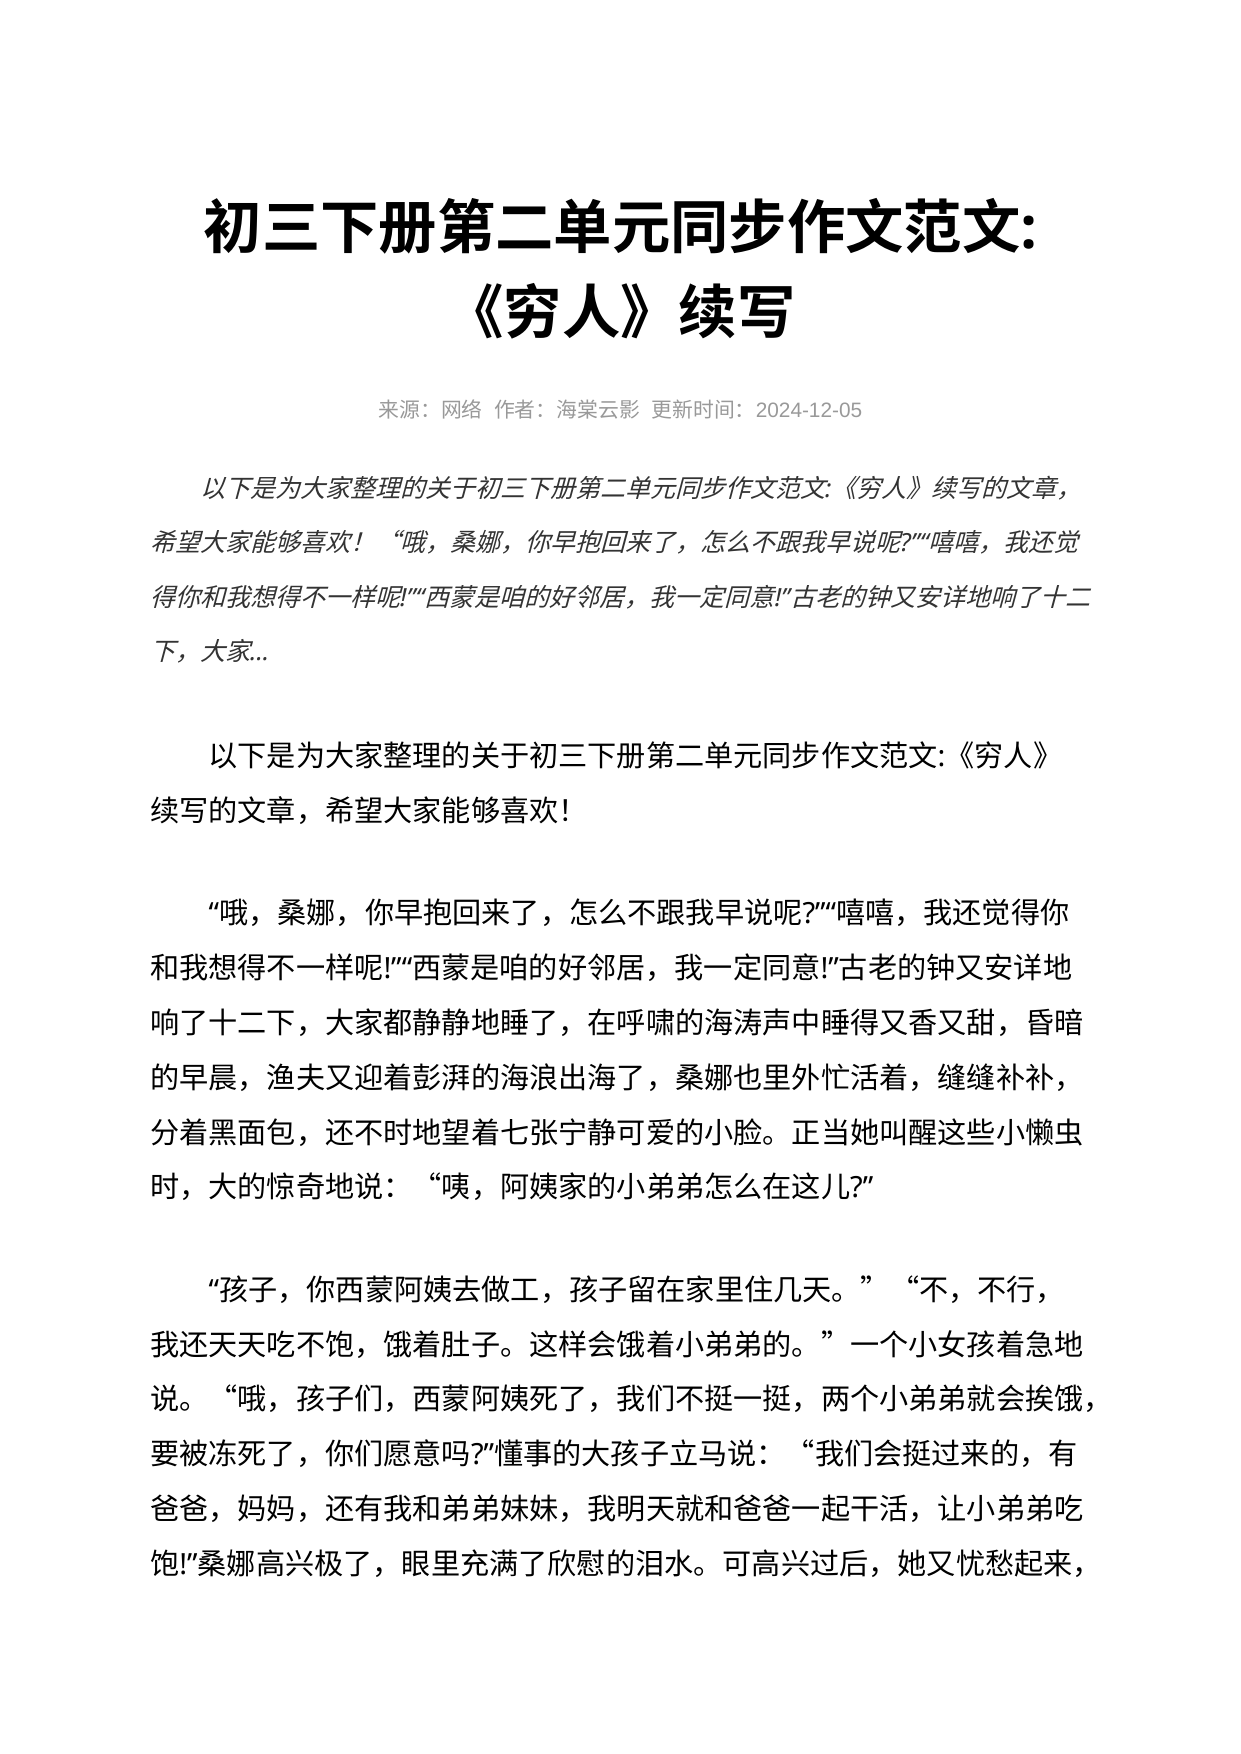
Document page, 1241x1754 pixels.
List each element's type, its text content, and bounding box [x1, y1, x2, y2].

text 以下是为大家整理的关于初三下册第二单元同步作文范文:《穷人》续写的文章，希望大家能够喜欢！ [150, 733, 1090, 830]
text 来源：网络 作者：海棠云影 更新时间：2024-12-05 [150, 397, 1090, 421]
subtitle 初三下册第二单元同步作文范文:《穷人》续写 [150, 181, 1090, 351]
text 以下是为大家整理的关于初三下册第二单元同步作文范文:《穷人》续写的文章，希望大家能够喜欢！“哦，桑娜，你早抱回来了，怎么不跟我早说呢?”“嘻嘻，我还觉得你和我想得不一样呢!”“西蒙是咱的好邻居，我一定同意!”古老的钟又安详地响了十二下，大家... [150, 468, 1090, 668]
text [150, 1266, 1090, 1583]
text “哦，桑娜，你早抱回来了，怎么不跟我早说呢?”“嘻嘻，我还觉得你和我想得不一样呢!”“西蒙是咱的好邻居，我一定同意!”古老的钟又安详地响了十二下，大家都静静地睡了，在呼啸的海涛声中睡得又香又甜，昏暗的早晨，渔夫又迎着彭湃的海浪出海了，桑娜也里外忙活着，缝缝补补，分着黑面包，还不时地望着七张宁静可爱的小脸。正当她叫醒这些小懒虫时，大的惊奇地说：“咦，阿姨家的小弟弟怎么在这儿?” [150, 889, 1090, 1206]
